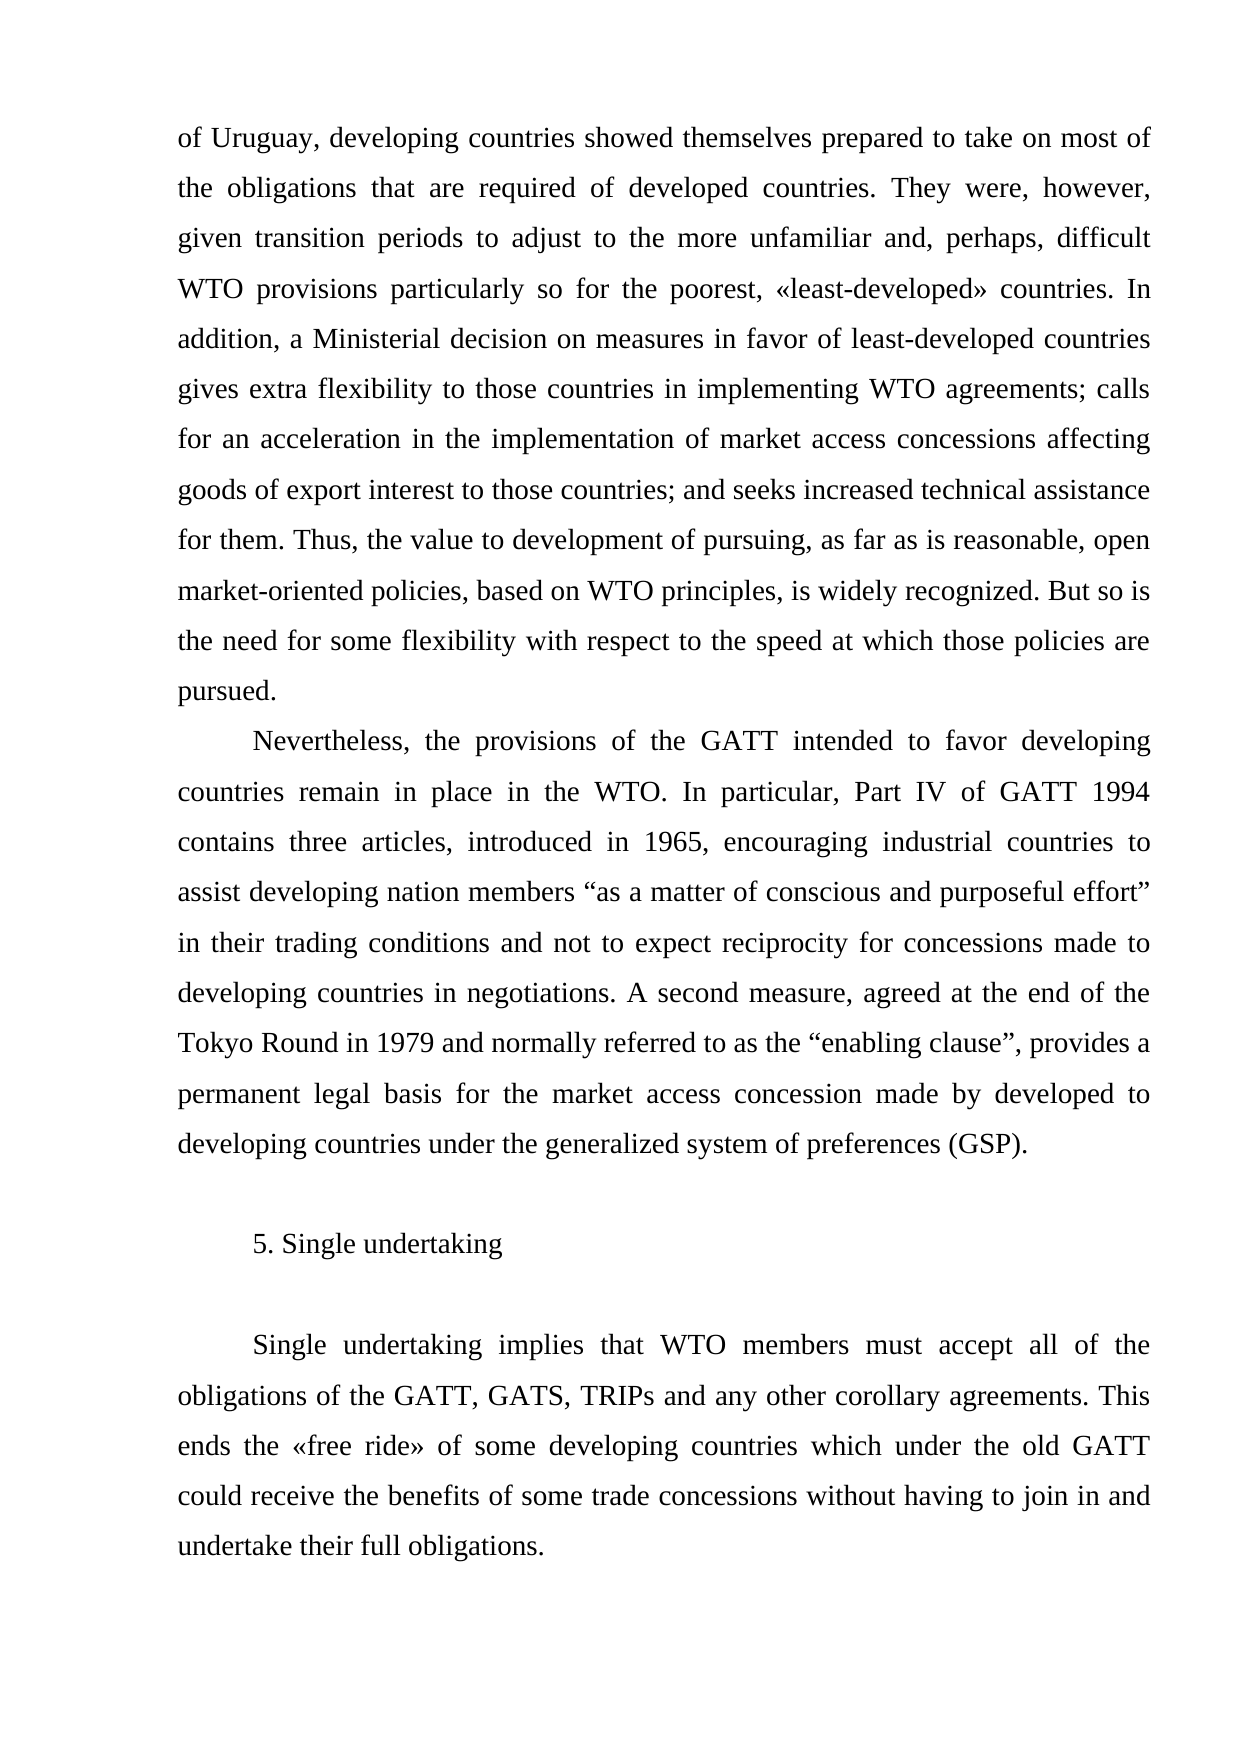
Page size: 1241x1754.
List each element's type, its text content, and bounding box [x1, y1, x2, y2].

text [177, 120, 1152, 707]
subtitle 5. Single undertaking [177, 1227, 1152, 1260]
text Nevertheless, the provisions of the GATT intended to favor developing countries remain in place in the WTO. In particular, Part IV of GATT 1994 contains three articles, introduced in 1965, encouraging industrial countries to assist developing nation members “as a matter of conscious and purposeful effort” in their trading conditions and not to expect reciprocity for concessions made to developing countries in negotiations. A second measure, agreed at the end of the Tokyo Round in 1979 and normally referred to as the “enabling clause”, provides a permanent legal basis for the market access concession made by developed to developing countries under the generalized system of preferences (GSP). [177, 723, 1152, 1159]
text Single undertaking implies that WTO members must accept all of the obligations of the GATT, GATS, TRIPs and any other corollary agreements. This ends the «free ride» of some developing countries which under the old GATT could receive the benefits of some trade concessions without having to join in and undertake their full obligations. [177, 1327, 1152, 1562]
